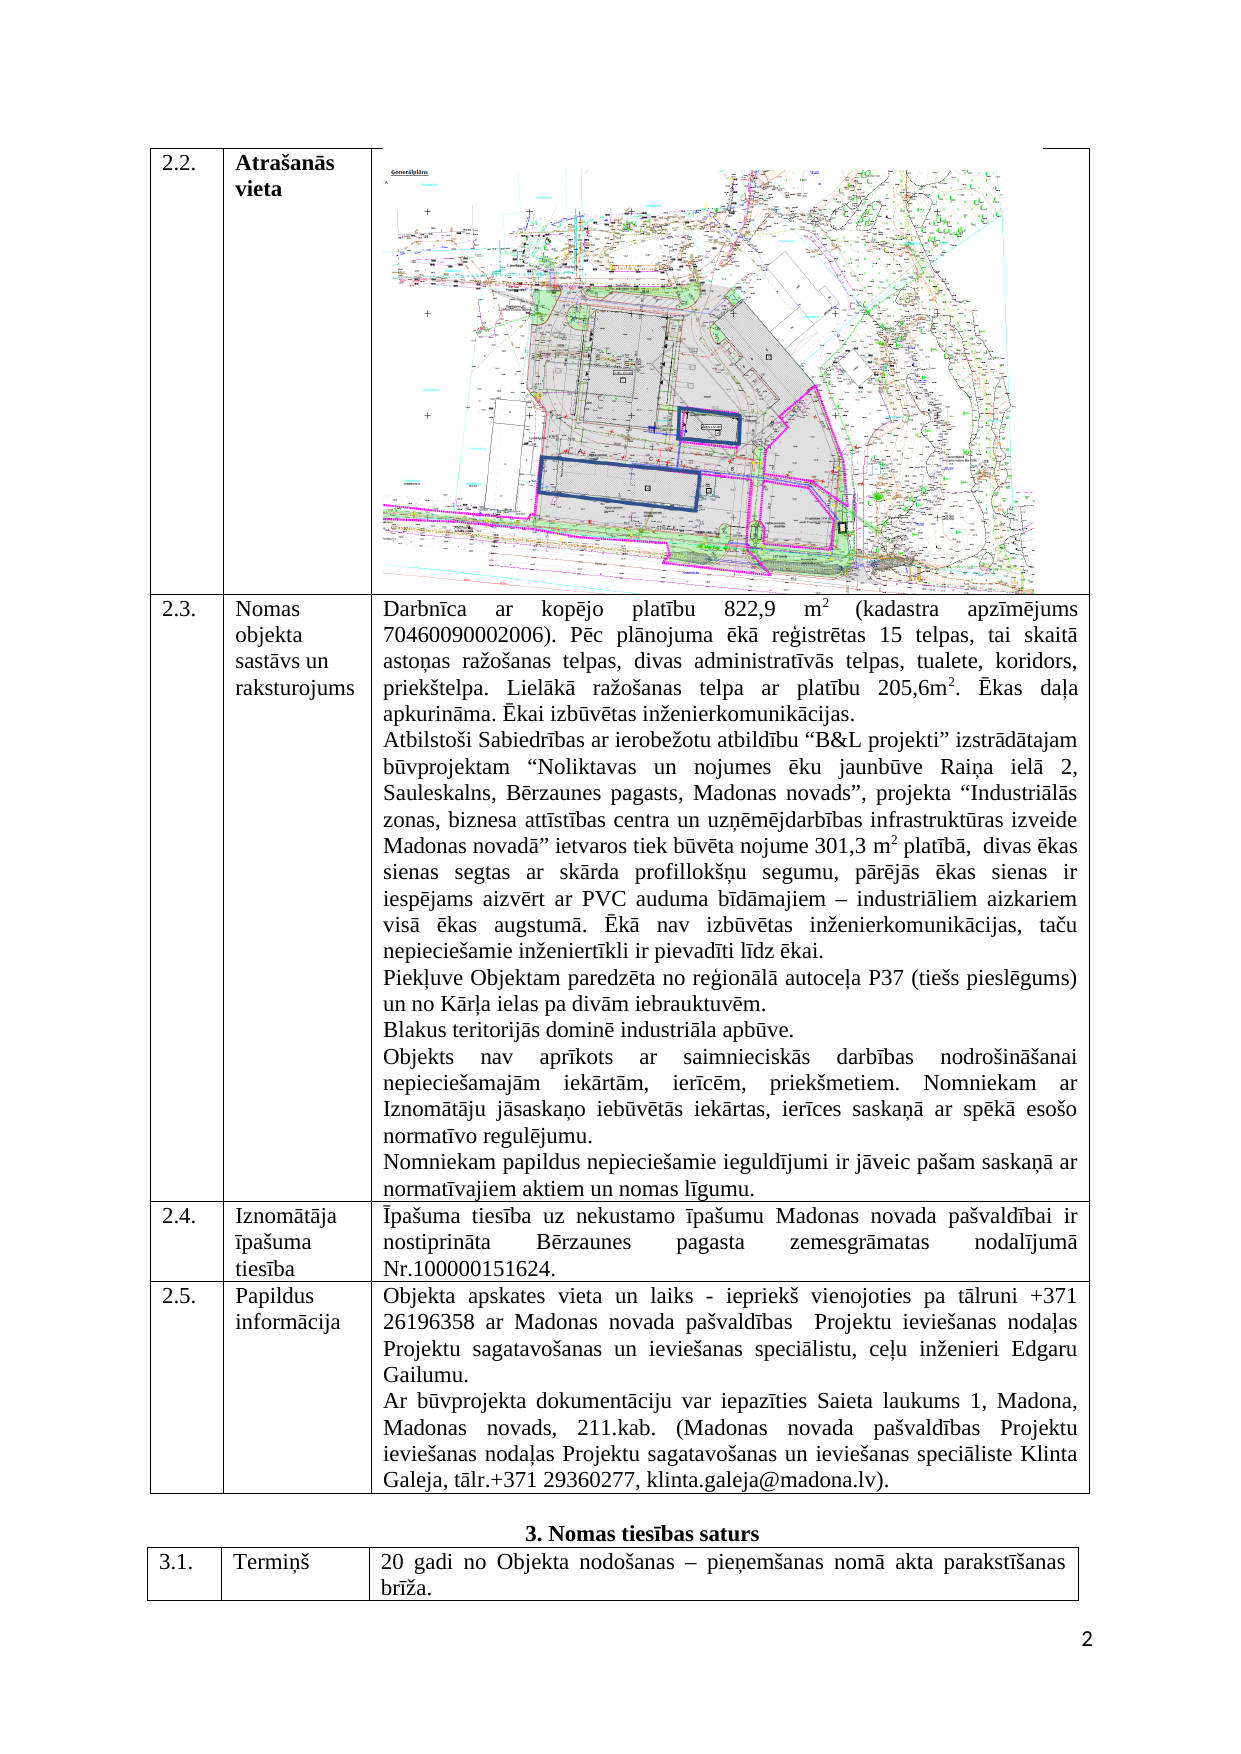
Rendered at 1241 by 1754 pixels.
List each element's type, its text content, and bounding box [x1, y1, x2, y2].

table_header 3.1. [148, 1548, 221, 1600]
table_cell 2.4. [151, 1202, 223, 1281]
table_cell Darbnīca ar kopējo platību 822,9 m2 (kadastra apzīmējums 70460090002006). Pēc plānojuma ēkā reģistrētas 15 telpas, tai skaitā astoņas ražošanas telpas, divas administratīvās telpas, tualete, koridors, priekštelpa. Lielākā ražošanas telpa ar platību 205,6m2. Ēkas daļa apkurināma. Ēkai izbūvētas inženierkomunikācijas. Atbilstoši Sabiedrības ar ierobežotu atbildību “B&L projekti” izstrādātajam būvprojektam “Noliktavas un nojumes ēku jaunbūve Raiņa ielā 2, Sauleskalns, Bērzaunes pagasts, Madonas novads”, projekta “Industriālās zonas, biznesa attīstības centra un uzņēmējdarbības infrastruktūras izveide Madonas novadā” ietvaros tiek būvēta nojume 301,3 m2 platībā, divas ēkas sienas segtas ar skārda profillokšņu segumu, pārējās ēkas sienas ir iespējams aizvērt ar PVC auduma bīdāmajiem – industriāliem aizkariem visā ēkas augstumā. Ēkā nav izbūvētas inženierkomunikācijas, taču nepieciešamie inženiertīkli ir pievadīti līdz ēkai. Piekļuve Objektam paredzēta no reģionālā autoceļa P37 (tiešs pieslēgums) un no Kārļa ielas pa divām iebrauktuvēm. Blakus teritorijās dominē industriāla apbūve. Objekts nav aprīkots ar saimnieciskās darbības nodrošināšanai nepieciešamajām iekārtām, ierīcēm, priekšmetiem. Nomniekam ar Iznomātāju jāsaskaņo iebūvētās iekārtas, ierīces saskaņā ar spēkā esošo normatīvo regulējumu. Nomniekam papildus nepieciešamie ieguldījumi ir jāveic pašam saskaņā ar normatīvajiem aktiem un nomas līgumu. [372, 595, 1089, 1201]
table_cell Iznomātāja īpašuma tiesība [224, 1202, 371, 1281]
table_cell [372, 149, 382, 594]
table_header Termiņš [222, 1548, 369, 1600]
table_cell Nomas objekta sastāvs un raksturojums [224, 595, 371, 1201]
text 3. Nomas tiesības saturs [192, 1520, 1092, 1547]
table_cell 2.2. [151, 149, 223, 594]
table_cell [1043, 149, 1089, 594]
table_cell 2.3. [151, 595, 223, 1201]
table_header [370, 1548, 1078, 1600]
picture [382, 148, 1043, 594]
table_cell Objekta apskates vieta un laiks - iepriekš vienojoties pa tālruni +371 26196358 ar Madonas novada pašvaldības Projektu ieviešanas nodaļas Projektu sagatavošanas un ieviešanas speciālistu, ceļu inženieri Edgaru Gailumu. Ar būvprojekta dokumentāciju var iepazīties Saieta laukums 1, Madona, Madonas novads, 211.kab. (Madonas novada pašvaldības Projektu ieviešanas nodaļas Projektu sagatavošanas un ieviešanas speciāliste Klinta Galeja, tālr.+371 29360277, klinta.galeja@madona.lv). [372, 1282, 1089, 1493]
table_cell Īpašuma tiesība uz nekustamo īpašumu Madonas novada pašvaldībai ir nostiprināta Bērzaunes pagasta zemesgrāmatas nodalījumā Nr.100000151624. [372, 1202, 1089, 1281]
table_cell Papildus informācija [224, 1282, 371, 1493]
table_cell Atrašanās vieta [224, 149, 371, 594]
table_cell 2.5. [151, 1282, 223, 1493]
